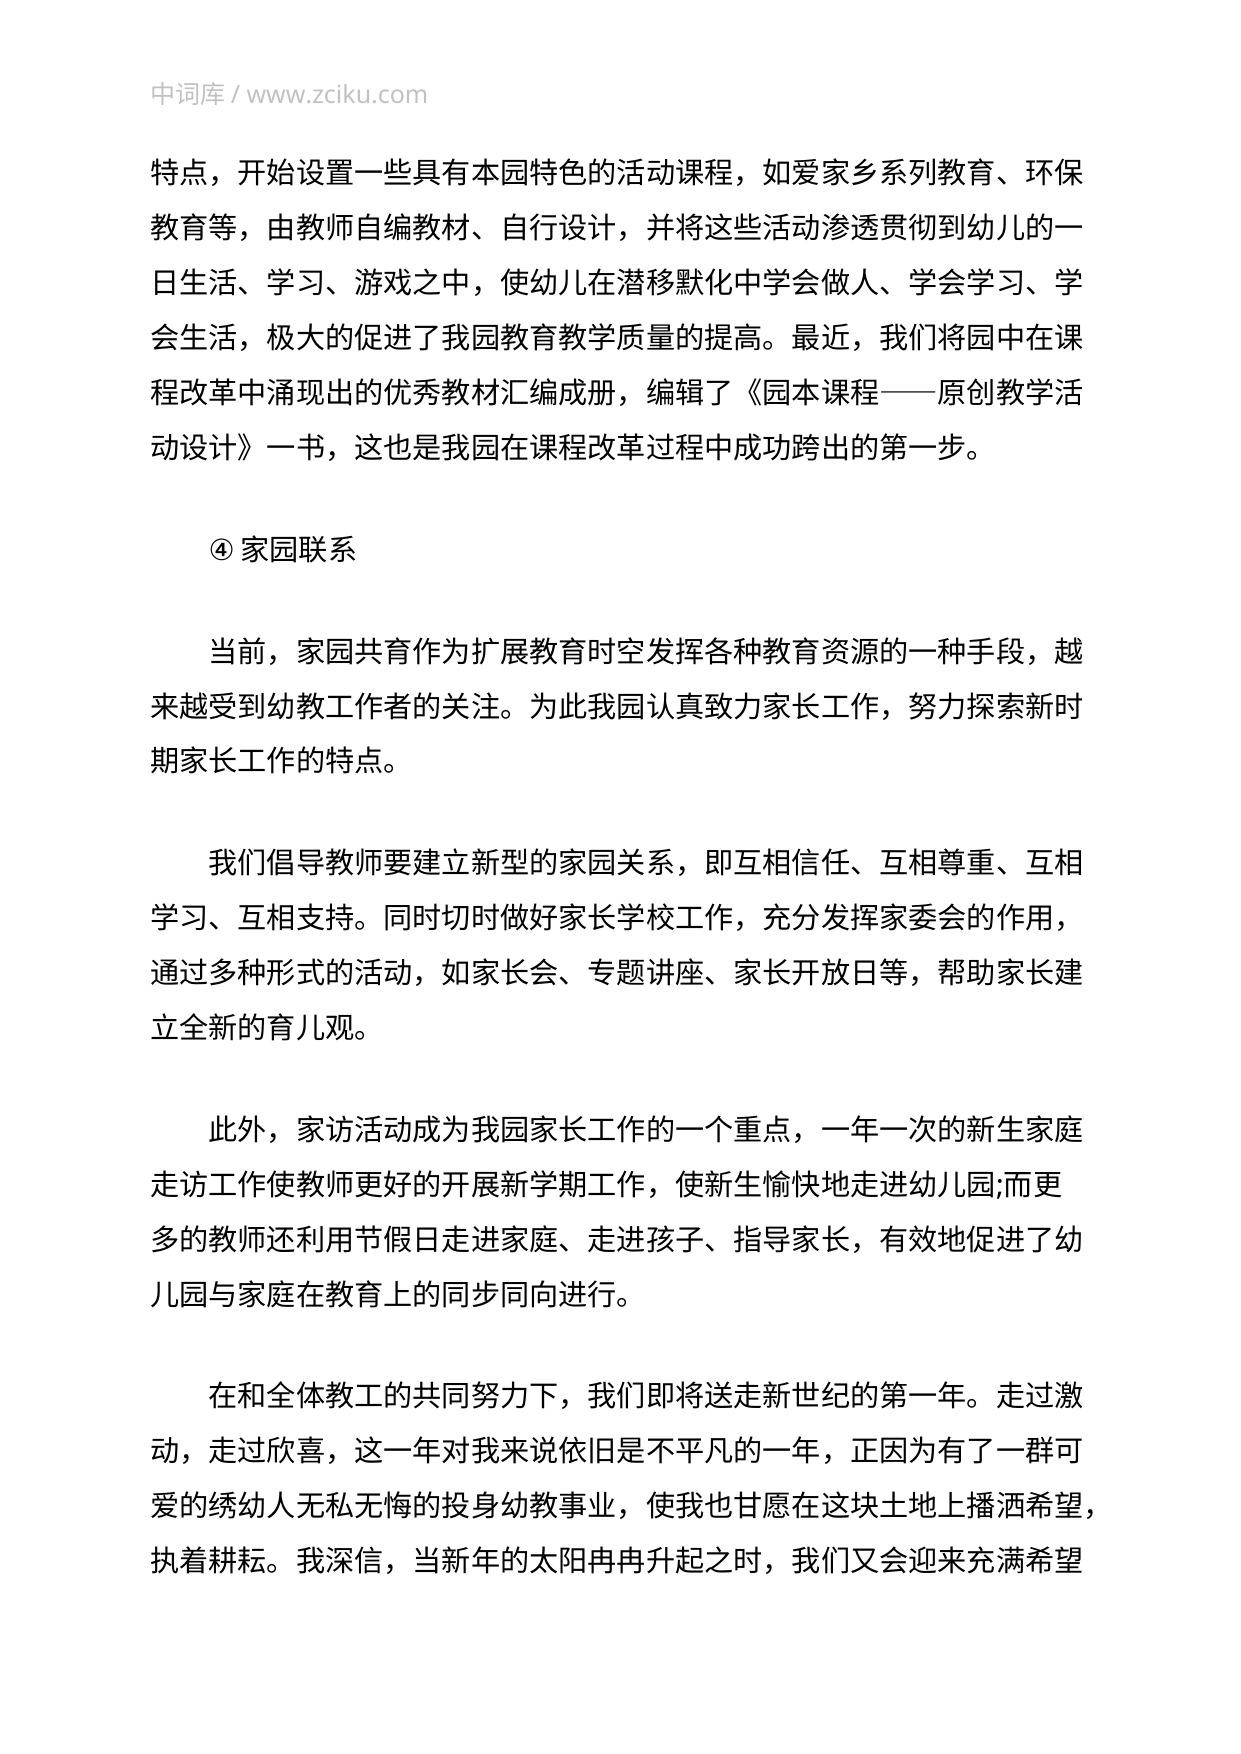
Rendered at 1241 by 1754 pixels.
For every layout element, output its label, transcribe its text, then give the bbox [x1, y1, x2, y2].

text ④家园联系 [150, 526, 1090, 569]
text 当前，家园共育作为扩展教育时空发挥各种教育资源的一种手段，越来越受到幼教工作者的关注。为此我园认真致力家长工作，努力探索新时期家长工作的特点。 [150, 628, 1090, 780]
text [150, 150, 1090, 467]
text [150, 1373, 1090, 1580]
text 我们倡导教师要建立新型的家园关系，即互相信任、互相尊重、互相学习、互相支持。同时切时做好家长学校工作，充分发挥家委会的作用，通过多种形式的活动，如家长会、专题讲座、家长开放日等，帮助家长建立全新的育儿观。 [150, 840, 1090, 1047]
text 此外，家访活动成为我园家长工作的一个重点，一年一次的新生家庭走访工作使教师更好的开展新学期工作，使新生愉快地走进幼儿园;而更多的教师还利用节假日走进家庭、走进孩子、指导家长，有效地促进了幼儿园与家庭在教育上的同步同向进行。 [150, 1106, 1090, 1313]
